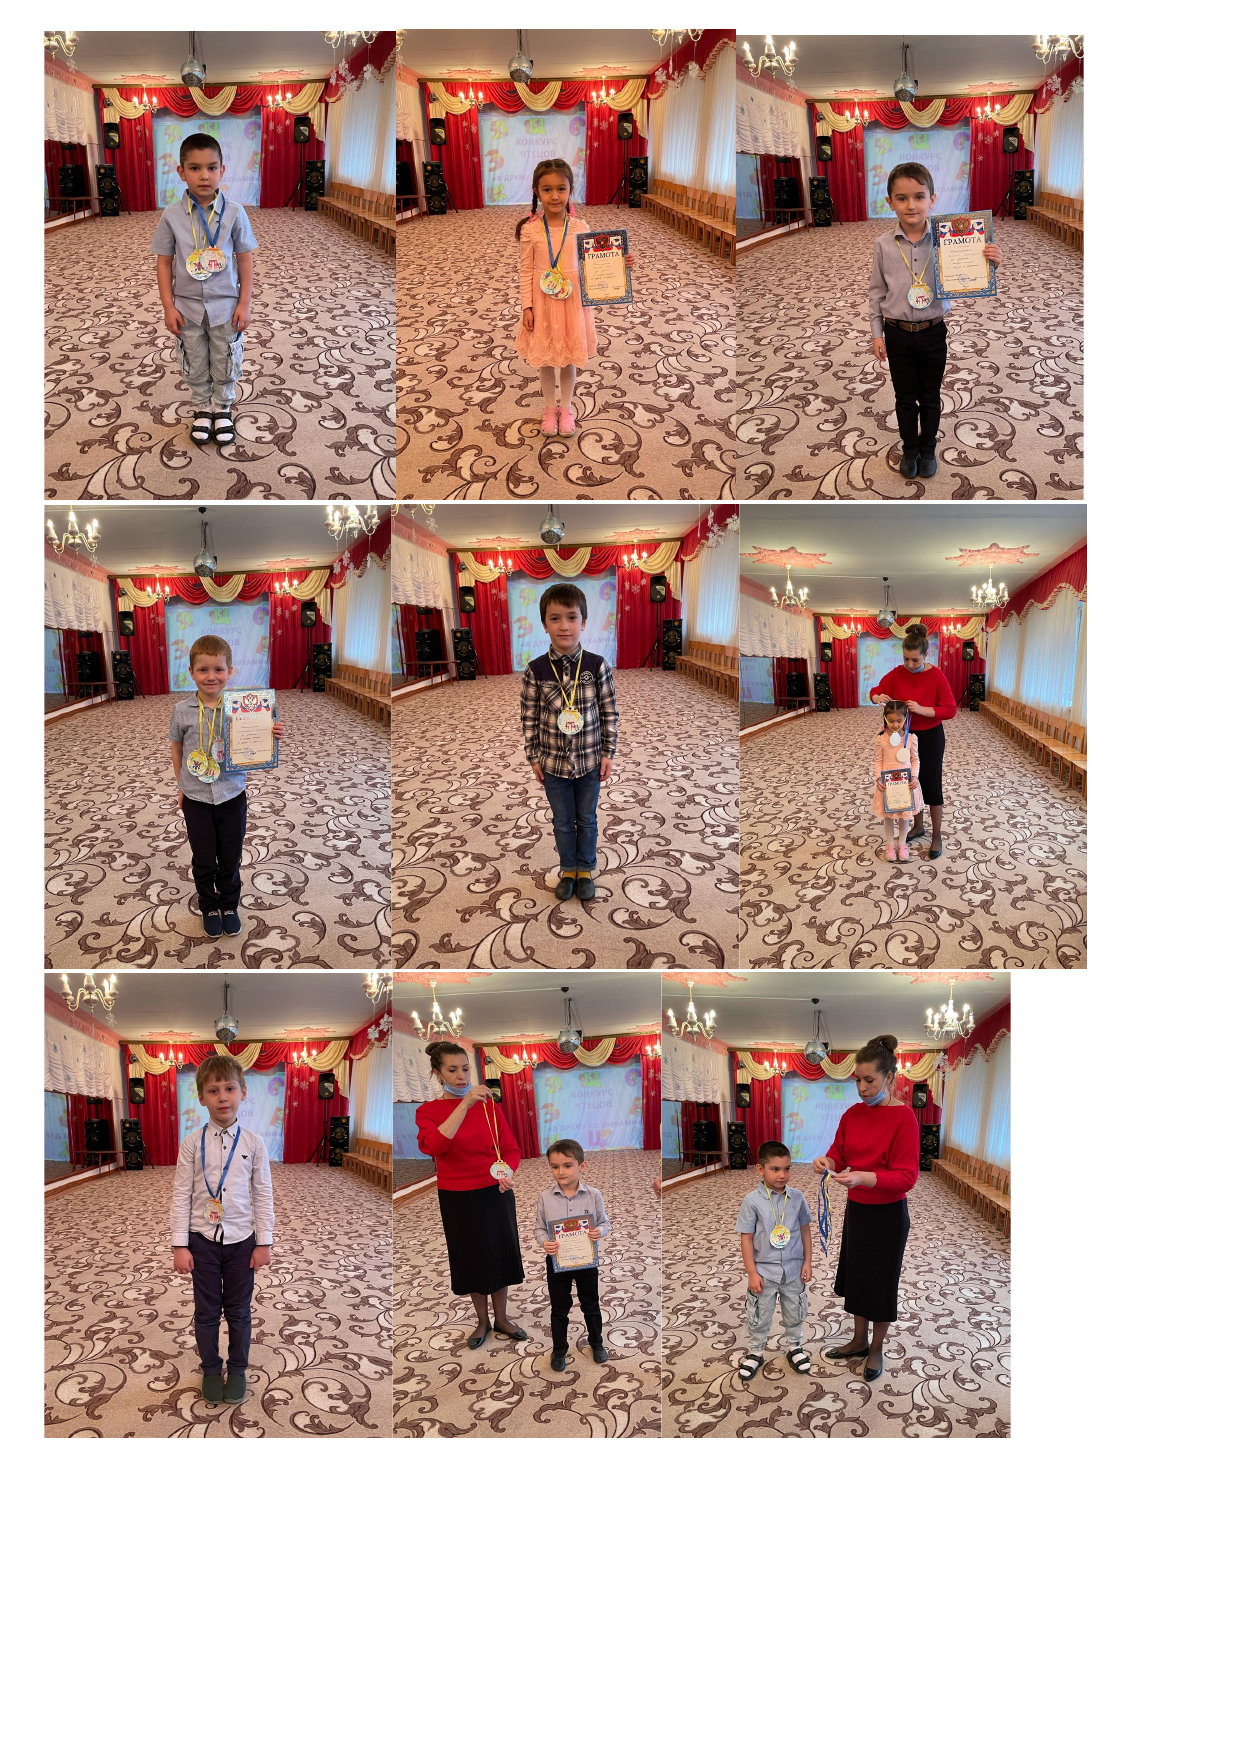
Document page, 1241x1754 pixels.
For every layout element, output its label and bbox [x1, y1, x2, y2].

picture [44, 29, 1084, 500]
picture [44, 972, 1011, 1438]
picture [44, 504, 1087, 969]
